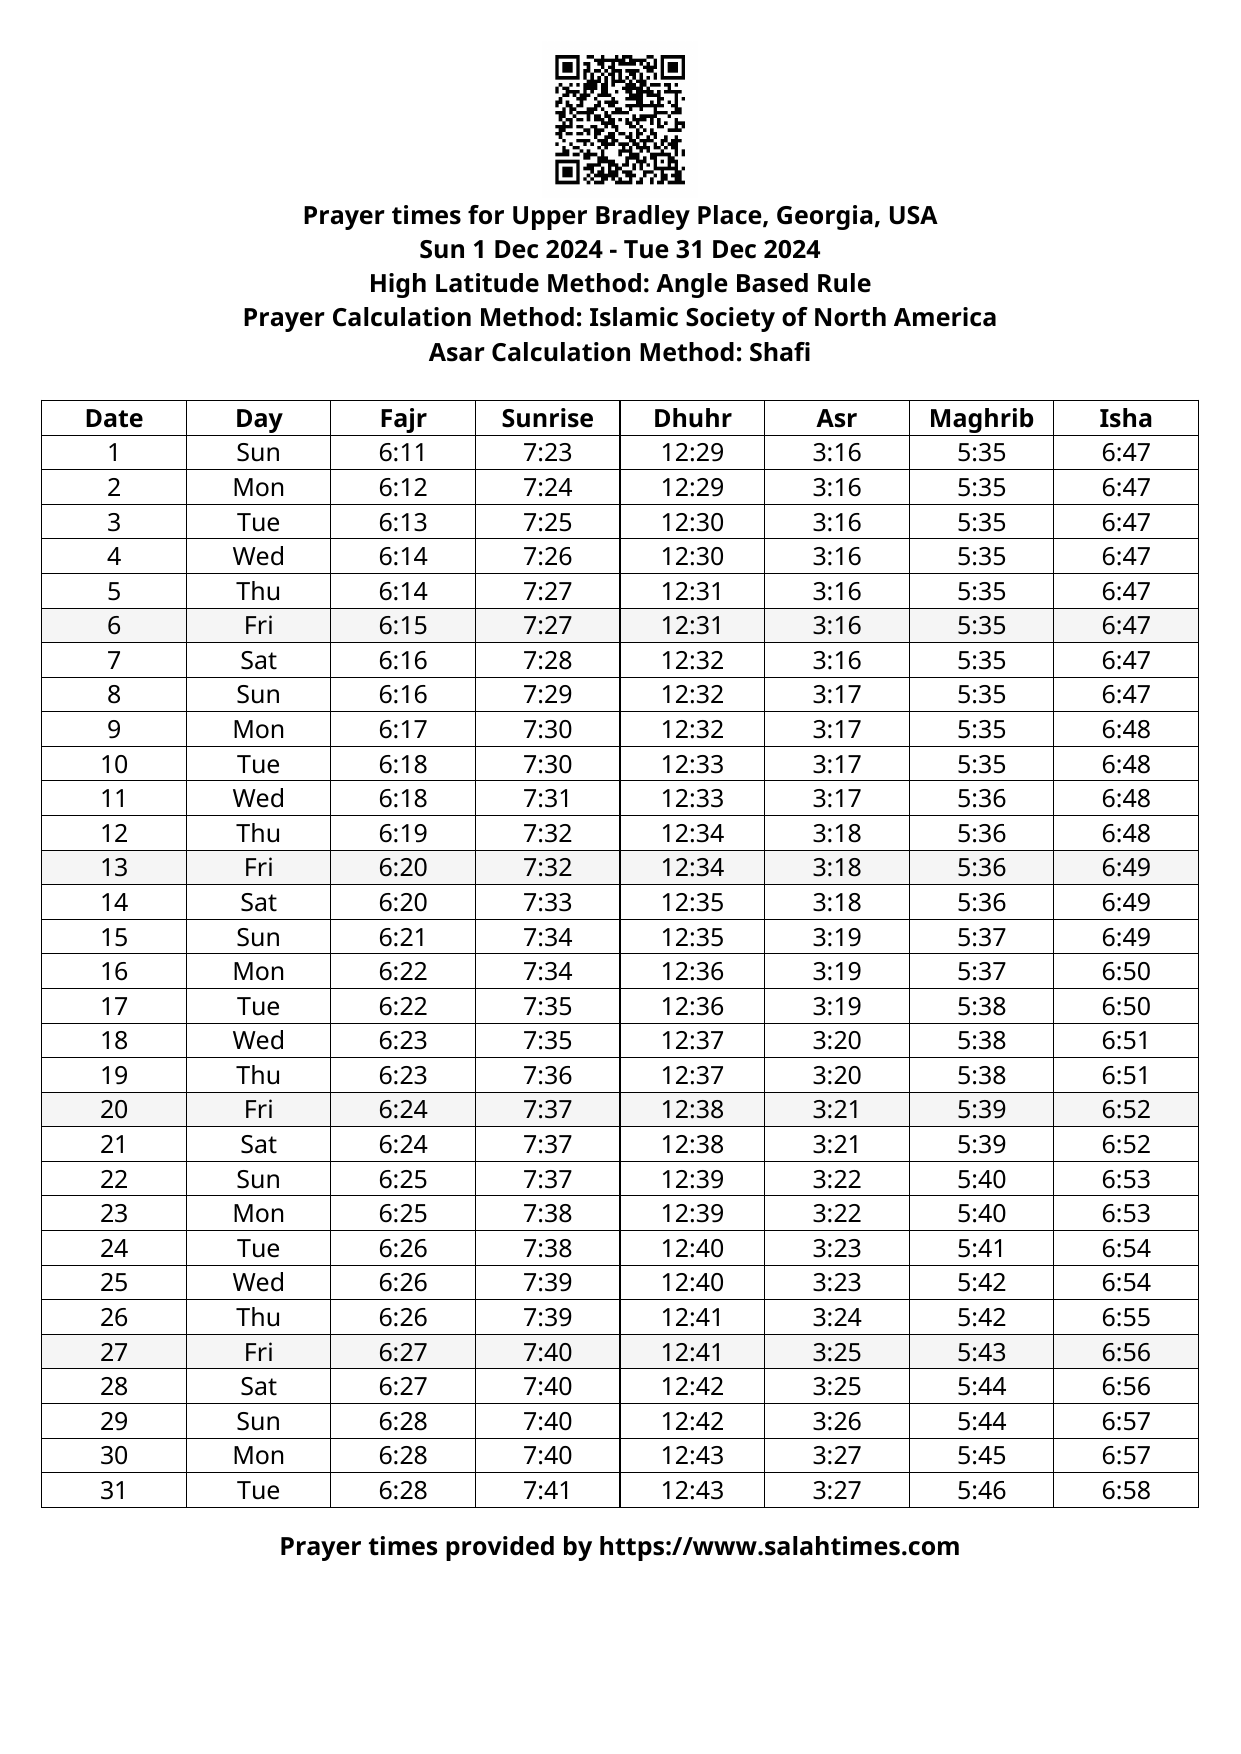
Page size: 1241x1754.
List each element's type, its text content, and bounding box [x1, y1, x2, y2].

table_cell 6:47 [1054, 678, 1198, 711]
table_cell 7:25 [476, 505, 619, 538]
table_cell 6:52 [1054, 1127, 1198, 1161]
table_cell 6:48 [1054, 816, 1198, 849]
table_cell 5:35 [910, 574, 1053, 607]
table_cell 12:36 [621, 989, 764, 1022]
table_cell 3:16 [765, 505, 909, 538]
table_cell 6:47 [1054, 574, 1198, 607]
table_cell 5:35 [910, 678, 1053, 711]
table_cell Sat [187, 1127, 330, 1161]
table_cell 6:56 [1054, 1369, 1198, 1403]
table_cell Sun [187, 678, 330, 711]
table_cell 25 [42, 1266, 186, 1299]
table_cell 5:36 [910, 781, 1053, 815]
table_cell 18 [42, 1024, 186, 1057]
table_cell 27 [42, 1335, 186, 1368]
table_cell Wed [187, 1266, 330, 1299]
table_cell 6:51 [1054, 1024, 1198, 1057]
table_cell Sun [187, 1404, 330, 1437]
table_cell 6:18 [331, 747, 475, 780]
table_cell 7:35 [476, 1024, 619, 1057]
table_cell 6:15 [331, 609, 475, 642]
table_cell 6:56 [1054, 1335, 1198, 1368]
table_cell 13 [42, 851, 186, 884]
table_cell 6:24 [331, 1127, 475, 1161]
table_cell 7:37 [476, 1162, 619, 1195]
table_cell 6:28 [331, 1473, 475, 1507]
table_cell 7:39 [476, 1266, 619, 1299]
table_cell 5:38 [910, 1058, 1053, 1092]
table_cell 3:21 [765, 1127, 909, 1161]
table_cell 7:35 [476, 989, 619, 1022]
table_cell 5:35 [910, 712, 1053, 746]
table_cell 3:27 [765, 1439, 909, 1472]
table_cell 5:35 [910, 436, 1053, 469]
table_cell 3:20 [765, 1024, 909, 1057]
table_cell 12:41 [621, 1335, 764, 1368]
table_cell Sun [187, 1162, 330, 1195]
table_cell 22 [42, 1162, 186, 1195]
table_cell 7:36 [476, 1058, 619, 1092]
table_cell 12:29 [621, 470, 764, 504]
table_cell 7:27 [476, 609, 619, 642]
table_cell 6:23 [331, 1058, 475, 1092]
table_cell 12:39 [621, 1196, 764, 1230]
table_cell 12:35 [621, 920, 764, 953]
table_cell 3:17 [765, 678, 909, 711]
table_cell 5:39 [910, 1127, 1053, 1161]
text Prayer times provided by https://www.salahtimes.com [42, 1528, 1198, 1563]
table_cell 6:47 [1054, 436, 1198, 469]
table_cell 6:22 [331, 954, 475, 988]
table_cell 6:12 [331, 470, 475, 504]
table_cell 7:24 [476, 470, 619, 504]
table_cell Mon [187, 470, 330, 504]
table_cell 6:53 [1054, 1162, 1198, 1195]
table_cell 5:41 [910, 1231, 1053, 1264]
table_header Sunrise [476, 401, 619, 434]
table_cell 15 [42, 920, 186, 953]
table_cell 7:34 [476, 954, 619, 988]
table_cell 5:35 [910, 643, 1053, 677]
text High Latitude Method: Angle Based Rule [42, 266, 1198, 300]
table_cell Mon [187, 954, 330, 988]
table_cell 6:47 [1054, 643, 1198, 677]
table_cell 5:39 [910, 1093, 1053, 1126]
table_cell 12:37 [621, 1024, 764, 1057]
table_cell 12:32 [621, 643, 764, 677]
text Asar Calculation Method: Shafi [42, 334, 1198, 368]
table_cell 3:18 [765, 851, 909, 884]
table_cell 12:43 [621, 1439, 764, 1472]
table_cell 12:30 [621, 539, 764, 573]
table_cell 3:18 [765, 885, 909, 919]
table_cell 3:23 [765, 1231, 909, 1264]
table_cell 6:50 [1054, 989, 1198, 1022]
table_cell 6:55 [1054, 1300, 1198, 1334]
table_cell 5:37 [910, 920, 1053, 953]
table_cell 7:37 [476, 1093, 619, 1126]
table_cell Wed [187, 781, 330, 815]
table_cell 12:40 [621, 1231, 764, 1264]
table_cell 20 [42, 1093, 186, 1126]
table_cell 26 [42, 1300, 186, 1334]
table_cell 5:40 [910, 1196, 1053, 1230]
table_cell 3:17 [765, 712, 909, 746]
table_cell 6:23 [331, 1024, 475, 1057]
table_cell 7:41 [476, 1473, 619, 1507]
table_cell 12:37 [621, 1058, 764, 1092]
table_cell Sat [187, 885, 330, 919]
table_cell 6:14 [331, 574, 475, 607]
table_cell 7:29 [476, 678, 619, 711]
table_cell 7:38 [476, 1231, 619, 1264]
table_cell 6:27 [331, 1335, 475, 1368]
table_cell Tue [187, 1231, 330, 1264]
table_cell 28 [42, 1369, 186, 1403]
table_cell 6:17 [331, 712, 475, 746]
table_cell Thu [187, 816, 330, 849]
table_cell 12:29 [621, 436, 764, 469]
table_cell 5:42 [910, 1300, 1053, 1334]
table_cell 12:35 [621, 885, 764, 919]
table_cell Mon [187, 1439, 330, 1472]
table_cell 12:38 [621, 1127, 764, 1161]
table_cell Mon [187, 1196, 330, 1230]
table_header Dhuhr [621, 401, 764, 434]
table_cell 7:40 [476, 1439, 619, 1472]
table_cell Thu [187, 1300, 330, 1334]
table_cell 6:25 [331, 1162, 475, 1195]
table_cell 7:30 [476, 712, 619, 746]
table_cell 6:50 [1054, 954, 1198, 988]
table_cell 5:37 [910, 954, 1053, 988]
table_cell 3:16 [765, 470, 909, 504]
table_cell 3:23 [765, 1266, 909, 1299]
table_cell 3:22 [765, 1196, 909, 1230]
table_cell 12:32 [621, 678, 764, 711]
table_cell 6:47 [1054, 609, 1198, 642]
table_cell 3:17 [765, 747, 909, 780]
table_cell 6:16 [331, 643, 475, 677]
table_cell 5:38 [910, 989, 1053, 1022]
table_header Isha [1054, 401, 1198, 434]
table_cell 30 [42, 1439, 186, 1472]
table_cell 6:52 [1054, 1093, 1198, 1126]
table_cell 24 [42, 1231, 186, 1264]
table_cell 6:26 [331, 1300, 475, 1334]
table_cell 5 [42, 574, 186, 607]
table_cell 6:49 [1054, 851, 1198, 884]
table_cell Sun [187, 436, 330, 469]
table_cell 12:32 [621, 712, 764, 746]
table_cell 3:21 [765, 1093, 909, 1126]
table_cell 11 [42, 781, 186, 815]
table_cell 5:35 [910, 747, 1053, 780]
table_cell 6:28 [331, 1404, 475, 1437]
table_cell 12:34 [621, 851, 764, 884]
table_cell 5:38 [910, 1024, 1053, 1057]
table_cell 12:31 [621, 609, 764, 642]
table_cell 12:41 [621, 1300, 764, 1334]
table_cell 12:40 [621, 1266, 764, 1299]
table_cell 3:22 [765, 1162, 909, 1195]
table_cell 7:37 [476, 1127, 619, 1161]
table_cell 12:31 [621, 574, 764, 607]
table_cell 6:21 [331, 920, 475, 953]
table_cell 7:30 [476, 747, 619, 780]
table_cell 5:35 [910, 505, 1053, 538]
table_cell 7:28 [476, 643, 619, 677]
table_cell Fri [187, 1335, 330, 1368]
table_cell 6:54 [1054, 1231, 1198, 1264]
table_cell 7:40 [476, 1404, 619, 1437]
table_cell Thu [187, 1058, 330, 1092]
table_cell 6:20 [331, 851, 475, 884]
table_cell 17 [42, 989, 186, 1022]
table_cell Wed [187, 1024, 330, 1057]
table_cell 6:48 [1054, 781, 1198, 815]
table_cell 5:42 [910, 1266, 1053, 1299]
table_header Date [42, 401, 186, 434]
table_cell 6:53 [1054, 1196, 1198, 1230]
table_cell Sat [187, 643, 330, 677]
table_cell 5:43 [910, 1335, 1053, 1368]
table_cell Tue [187, 505, 330, 538]
table_cell Thu [187, 574, 330, 607]
table_cell Sun [187, 920, 330, 953]
table_cell 14 [42, 885, 186, 919]
table_cell 6:20 [331, 885, 475, 919]
table_cell 19 [42, 1058, 186, 1092]
table_cell 6 [42, 609, 186, 642]
table_header Day [187, 401, 330, 434]
table_cell 6:28 [331, 1439, 475, 1472]
table_cell Fri [187, 1093, 330, 1126]
table_cell Tue [187, 989, 330, 1022]
table_cell 6:25 [331, 1196, 475, 1230]
table_cell 6:51 [1054, 1058, 1198, 1092]
table_cell 6:47 [1054, 505, 1198, 538]
text Prayer Calculation Method: Islamic Society of North America [42, 300, 1198, 334]
table_cell 6:49 [1054, 885, 1198, 919]
table_cell Fri [187, 851, 330, 884]
table_cell 2 [42, 470, 186, 504]
table_cell 7:38 [476, 1196, 619, 1230]
table_cell 6:22 [331, 989, 475, 1022]
table_cell 6:19 [331, 816, 475, 849]
table_cell 6:54 [1054, 1266, 1198, 1299]
table_cell 7:27 [476, 574, 619, 607]
table_cell 6:57 [1054, 1439, 1198, 1472]
table_cell 5:46 [910, 1473, 1053, 1507]
table_cell 3:27 [765, 1473, 909, 1507]
table_cell 12:34 [621, 816, 764, 849]
table_cell 7:23 [476, 436, 619, 469]
table_cell 6:13 [331, 505, 475, 538]
table_cell 7:34 [476, 920, 619, 953]
table_cell 3:19 [765, 954, 909, 988]
table_cell 12 [42, 816, 186, 849]
table_cell 3:16 [765, 436, 909, 469]
table_cell 23 [42, 1196, 186, 1230]
table_cell 3 [42, 505, 186, 538]
table_cell 7:40 [476, 1369, 619, 1403]
table_header Maghrib [910, 401, 1053, 434]
table_cell Sat [187, 1369, 330, 1403]
table_cell 5:45 [910, 1439, 1053, 1472]
table_cell 7:33 [476, 885, 619, 919]
table_cell 3:18 [765, 816, 909, 849]
table_cell 7:40 [476, 1335, 619, 1368]
table_cell 3:19 [765, 989, 909, 1022]
table_cell 6:16 [331, 678, 475, 711]
table_cell 12:39 [621, 1162, 764, 1195]
table_cell 5:40 [910, 1162, 1053, 1195]
table_cell 8 [42, 678, 186, 711]
table_cell 3:16 [765, 539, 909, 573]
table_cell 6:57 [1054, 1404, 1198, 1437]
table_cell 6:47 [1054, 539, 1198, 573]
table_cell 12:33 [621, 781, 764, 815]
text Prayer times for Upper Bradley Place, Georgia, USA [42, 198, 1198, 232]
table_cell 3:24 [765, 1300, 909, 1334]
table_cell Fri [187, 609, 330, 642]
table_cell 1 [42, 436, 186, 469]
table_cell 7 [42, 643, 186, 677]
text Sun 1 Dec 2024 - Tue 31 Dec 2024 [42, 232, 1198, 266]
table_cell 12:30 [621, 505, 764, 538]
table_cell 16 [42, 954, 186, 988]
table_cell 3:17 [765, 781, 909, 815]
table_cell 5:35 [910, 539, 1053, 573]
table_cell 6:49 [1054, 920, 1198, 953]
table_cell 7:39 [476, 1300, 619, 1334]
table_cell 3:25 [765, 1335, 909, 1368]
table_cell 9 [42, 712, 186, 746]
table_header Asr [765, 401, 909, 434]
table_cell 3:16 [765, 574, 909, 607]
table_cell Mon [187, 712, 330, 746]
table_cell 3:16 [765, 609, 909, 642]
table_cell 5:44 [910, 1369, 1053, 1403]
table_cell 3:19 [765, 920, 909, 953]
table_cell 6:11 [331, 436, 475, 469]
table_cell 12:36 [621, 954, 764, 988]
table_cell 3:20 [765, 1058, 909, 1092]
table_cell 10 [42, 747, 186, 780]
table_cell 29 [42, 1404, 186, 1437]
table_cell 5:36 [910, 816, 1053, 849]
picture [542, 41, 699, 198]
table_cell 12:38 [621, 1093, 764, 1126]
table_cell 12:43 [621, 1473, 764, 1507]
table_cell 5:35 [910, 470, 1053, 504]
table_cell 31 [42, 1473, 186, 1507]
table_cell Tue [187, 747, 330, 780]
table_cell 6:26 [331, 1231, 475, 1264]
table_cell 7:32 [476, 816, 619, 849]
table_cell 3:26 [765, 1404, 909, 1437]
table_cell 5:35 [910, 609, 1053, 642]
table_cell Wed [187, 539, 330, 573]
table_cell 5:44 [910, 1404, 1053, 1437]
table_cell 7:26 [476, 539, 619, 573]
table_cell 12:33 [621, 747, 764, 780]
table_cell 3:16 [765, 643, 909, 677]
table_cell 6:18 [331, 781, 475, 815]
table_header Fajr [331, 401, 475, 434]
table_cell 6:14 [331, 539, 475, 573]
table_cell 12:42 [621, 1404, 764, 1437]
table_cell 6:58 [1054, 1473, 1198, 1507]
table_cell 5:36 [910, 851, 1053, 884]
table_cell 3:25 [765, 1369, 909, 1403]
table_cell 6:27 [331, 1369, 475, 1403]
table_cell 6:24 [331, 1093, 475, 1126]
table_cell 7:32 [476, 851, 619, 884]
table_cell 6:48 [1054, 747, 1198, 780]
table_cell 5:36 [910, 885, 1053, 919]
table_cell 12:42 [621, 1369, 764, 1403]
table_cell 21 [42, 1127, 186, 1161]
table_cell 6:47 [1054, 470, 1198, 504]
table_cell 6:48 [1054, 712, 1198, 746]
table_cell 4 [42, 539, 186, 573]
table_cell 7:31 [476, 781, 619, 815]
table_cell 6:26 [331, 1266, 475, 1299]
table_cell Tue [187, 1473, 330, 1507]
